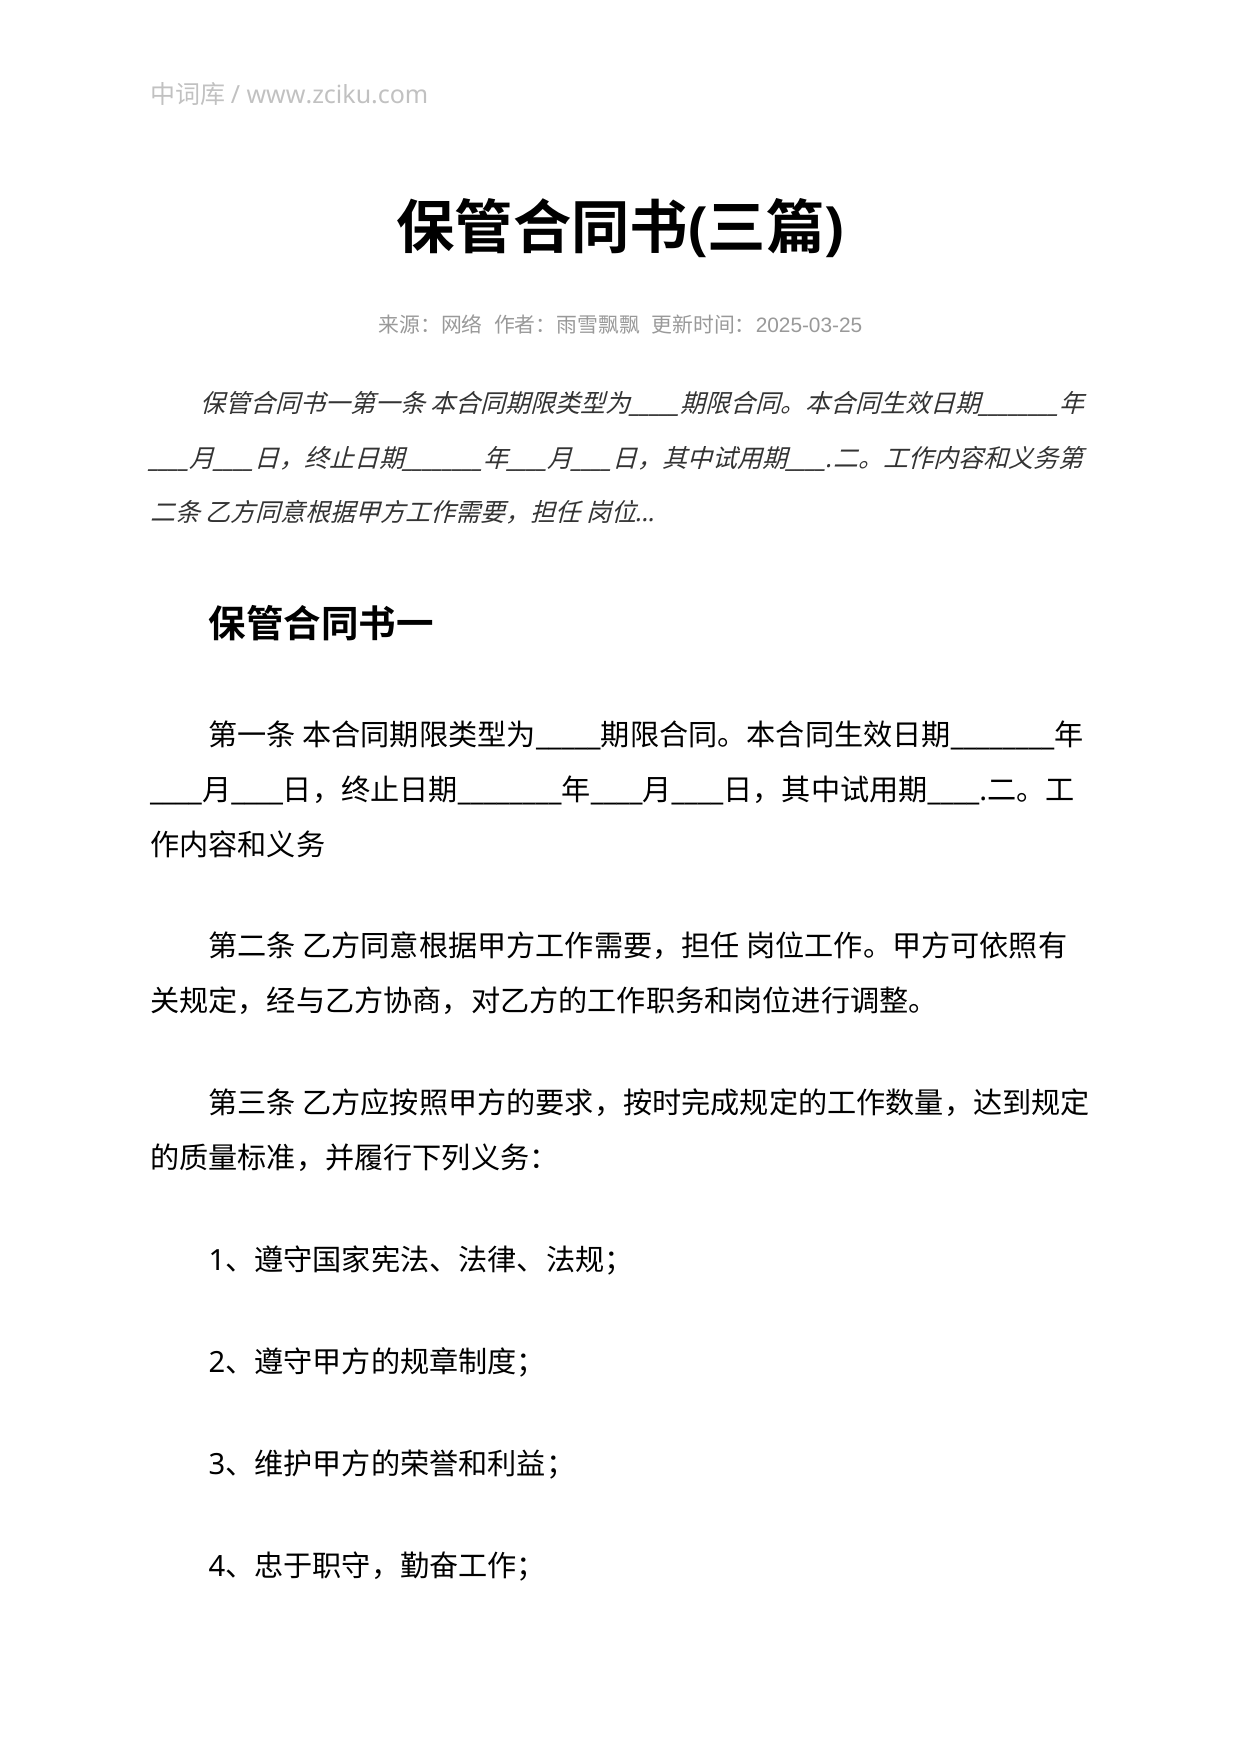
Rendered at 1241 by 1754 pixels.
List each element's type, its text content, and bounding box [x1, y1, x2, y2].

text 3、维护甲方的荣誉和利益； [150, 1440, 1090, 1483]
text 保管合同书一 [150, 594, 1090, 648]
text 第二条 乙方同意根据甲方工作需要，担任 岗位工作。甲方可依照有关规定，经与乙方协商，对乙方的工作职务和岗位进行调整。 [150, 923, 1090, 1020]
text 来源：网络 作者：雨雪飘飘 更新时间：2025-03-25 [150, 313, 1090, 337]
subtitle 保管合同书(三篇) [150, 181, 1090, 266]
text 第三条 乙方应按照甲方的要求，按时完成规定的工作数量，达到规定的质量标准，并履行下列义务： [150, 1079, 1090, 1177]
text 4、忠于职守，勤奋工作； [150, 1542, 1090, 1584]
text 2、遵守甲方的规章制度； [150, 1338, 1090, 1381]
text 第一条 本合同期限类型为_____期限合同。本合同生效日期________年____月____日，终止日期________年____月____日，其中试用期____.二。工作内容和义务 [150, 711, 1090, 863]
text 保管合同书一第一条 本合同期限类型为_____期限合同。本合同生效日期________年____月____日，终止日期________年____月____日，其中试用期____.二。工作内容和义务第二条 乙方同意根据甲方工作需要，担任 岗位... [150, 384, 1090, 529]
text 1、遵守国家宪法、法律、法规； [150, 1236, 1090, 1279]
